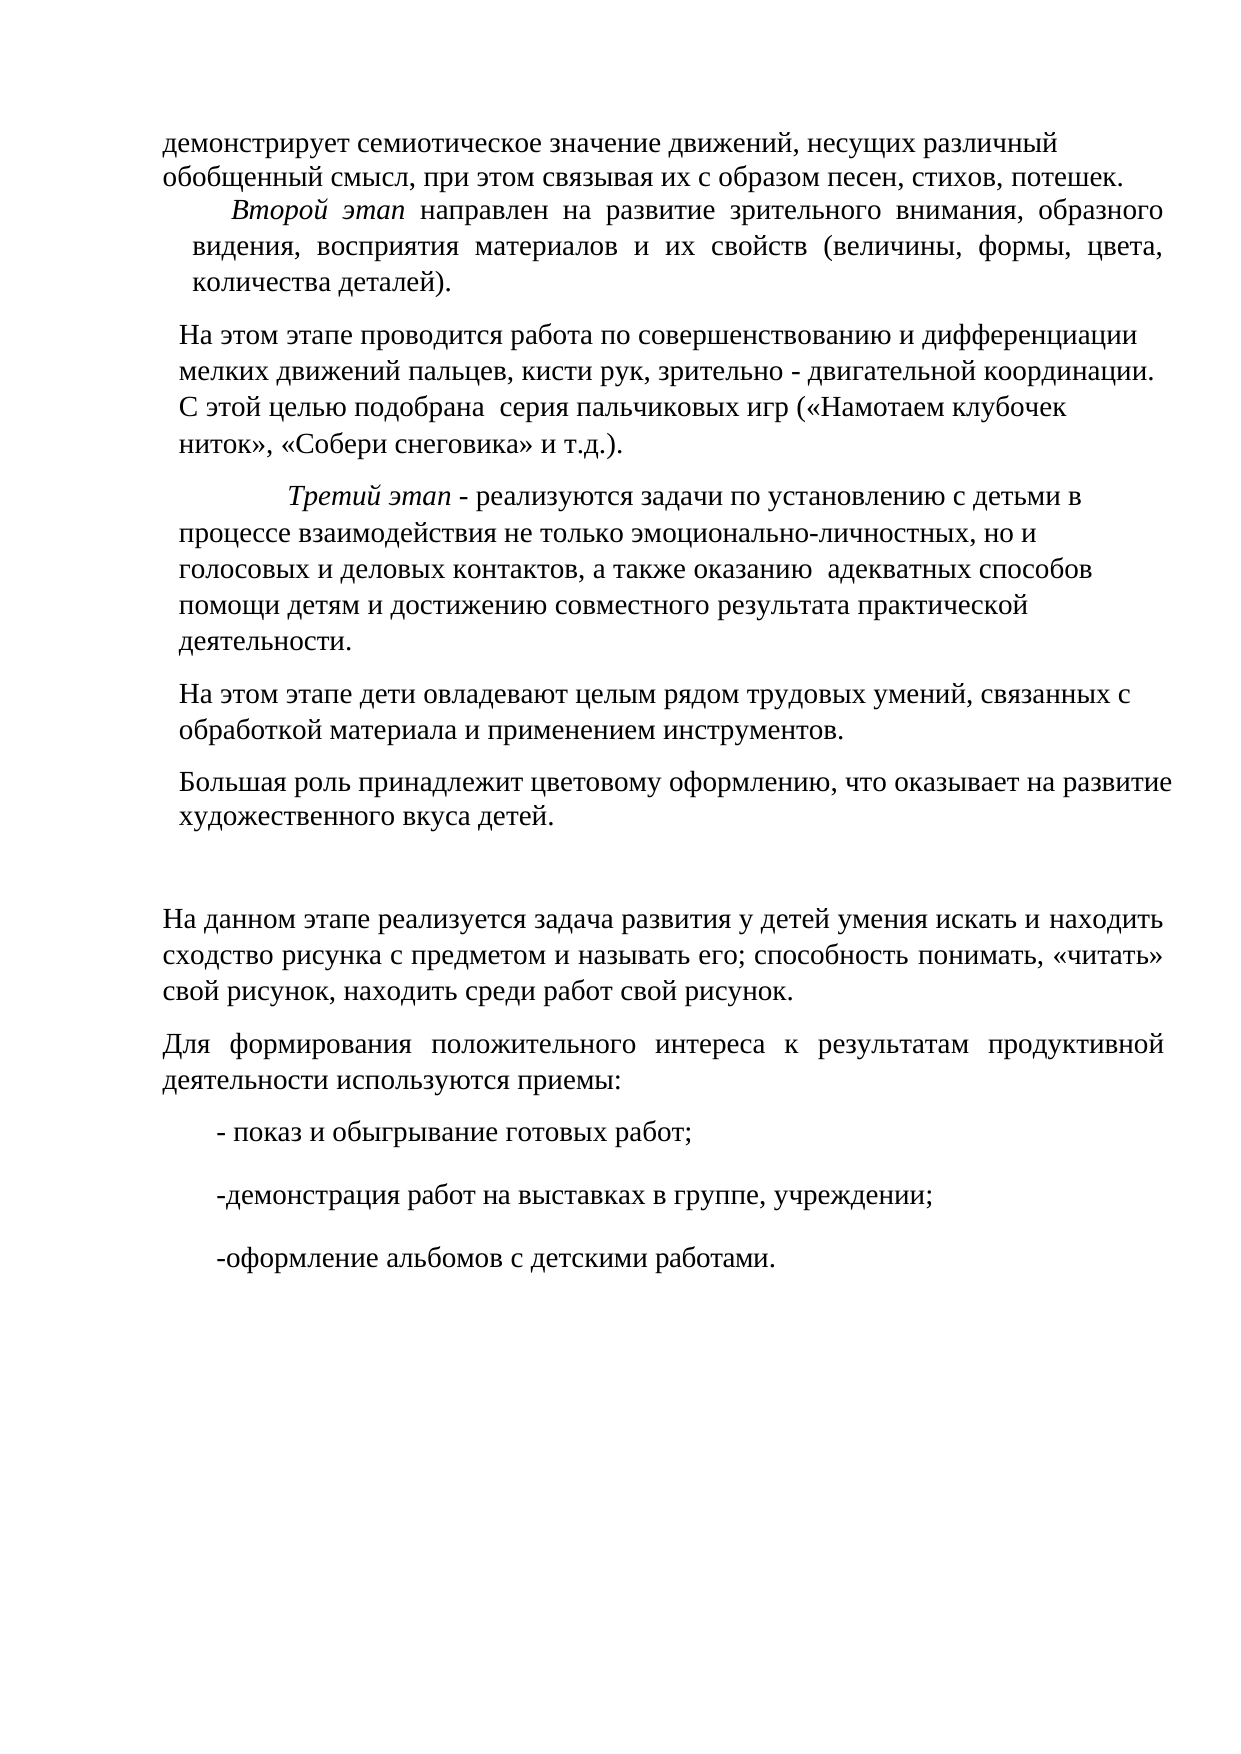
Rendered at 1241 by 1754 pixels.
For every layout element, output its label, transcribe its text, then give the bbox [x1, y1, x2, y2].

text Для формирования положительного интереса к результатам продуктивной деятельности используются приемы: [162, 1026, 1164, 1096]
text Второй этап направлен на развитие зрительного внимания, образного видения, восприятия материалов и их свойств (величины, формы, цвета, количества деталей). [192, 192, 1164, 298]
text На данном этапе реализуется задача развития у детей умения искать и находить сходство рисунка с предметом и называть его; способность понимать, «читать» свой рисунок, находить среди работ свой рисунок. [162, 901, 1163, 1007]
text -оформление альбомов с детскими работами. [216, 1240, 1181, 1273]
text Большая роль принадлежит цветовому оформлению, что оказывает на развитие художественного вкуса детей. [179, 765, 1181, 832]
text Третий этап - реализуются задачи по установлению с детьми в процессе взаимодействия не только эмоционально-личностных, но и голосовых и деловых контактов, а также оказанию адекватных способов помощи детям и достижению совместного результата практической деятельности. [179, 478, 1164, 657]
text На этом этапе дети овладевают целым рядом трудовых умений, связанных с обработкой материала и применением инструментов. [179, 676, 1164, 746]
text демонстрирует семиотическое значение движений, несущих различный обобщенный смысл, при этом связывая их с образом песен, стихов, потешек. [162, 125, 1164, 192]
text На этом этапе проводится работа по совершенствованию и дифференциации мелких движений пальцев, кисти рук, зрительно - двигательной координации. С этой целью подобрана серия пальчиковых игр («Намотаем клубочек ниток», «Собери снеговика» и т.д.). [179, 317, 1164, 459]
text - показ и обыгрывание готовых работ; [216, 1115, 1163, 1148]
text -демонстрация работ на выставках в группе, учреждении; [216, 1177, 1181, 1211]
